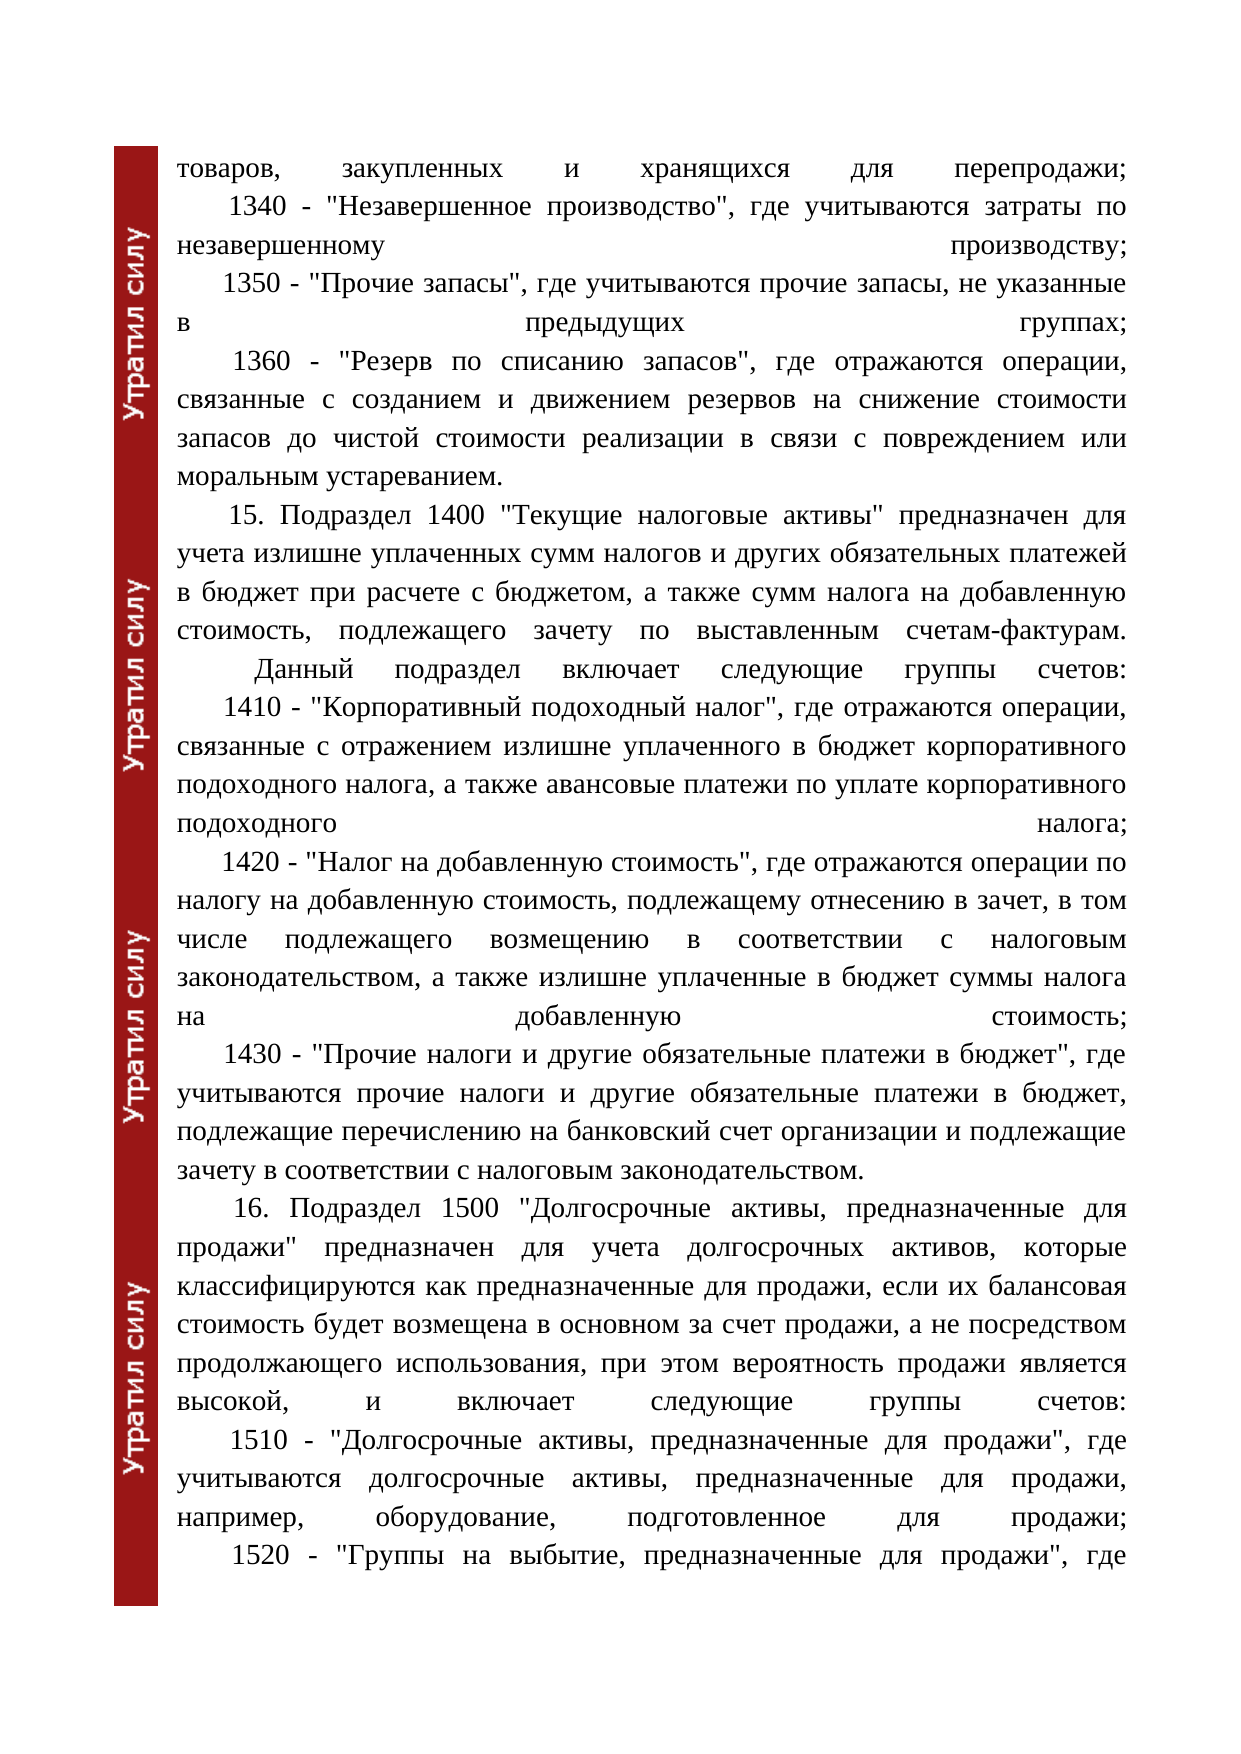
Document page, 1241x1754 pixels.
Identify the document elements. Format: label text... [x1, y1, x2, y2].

picture [114, 492, 158, 497]
picture [114, 1186, 158, 1191]
picture [114, 1571, 158, 1606]
text 15. Подраздел 1400 "Текущие налоговые активы" предназначен для учета излишне уплаченных сумм налогов и других обязательных платежей в бюджет при расчете с бюджетом, а также сумм налога на добавленную стоимость, подлежащего зачету по выставленным счетам-фактурам. Данный подраздел включает следующие группы счетов: 1410 - "Корпоративный подоходный налог", где отражаются операции, связанные с отражением излишне уплаченного в бюджет корпоративного подоходного налога, а также авансовые платежи по уплате корпоративного подоходного налога; 1420 - "Налог на добавленную стоимость", где отражаются операции по налогу на добавленную стоимость, подлежащему отнесению в зачет, в том числе подлежащего возмещению в соответствии с налоговым законодательством, а также излишне уплаченные в бюджет суммы налога на добавленную стоимость; 1430 - "Прочие налоги и другие обязательные платежи в бюджет", где учитываются прочие налоги и другие обязательные платежи в бюджет, подлежащие перечислению на банковский счет организации и подлежащие зачету в соответствии с налоговым законодательством. [112, 497, 1128, 1186]
picture [114, 146, 158, 150]
